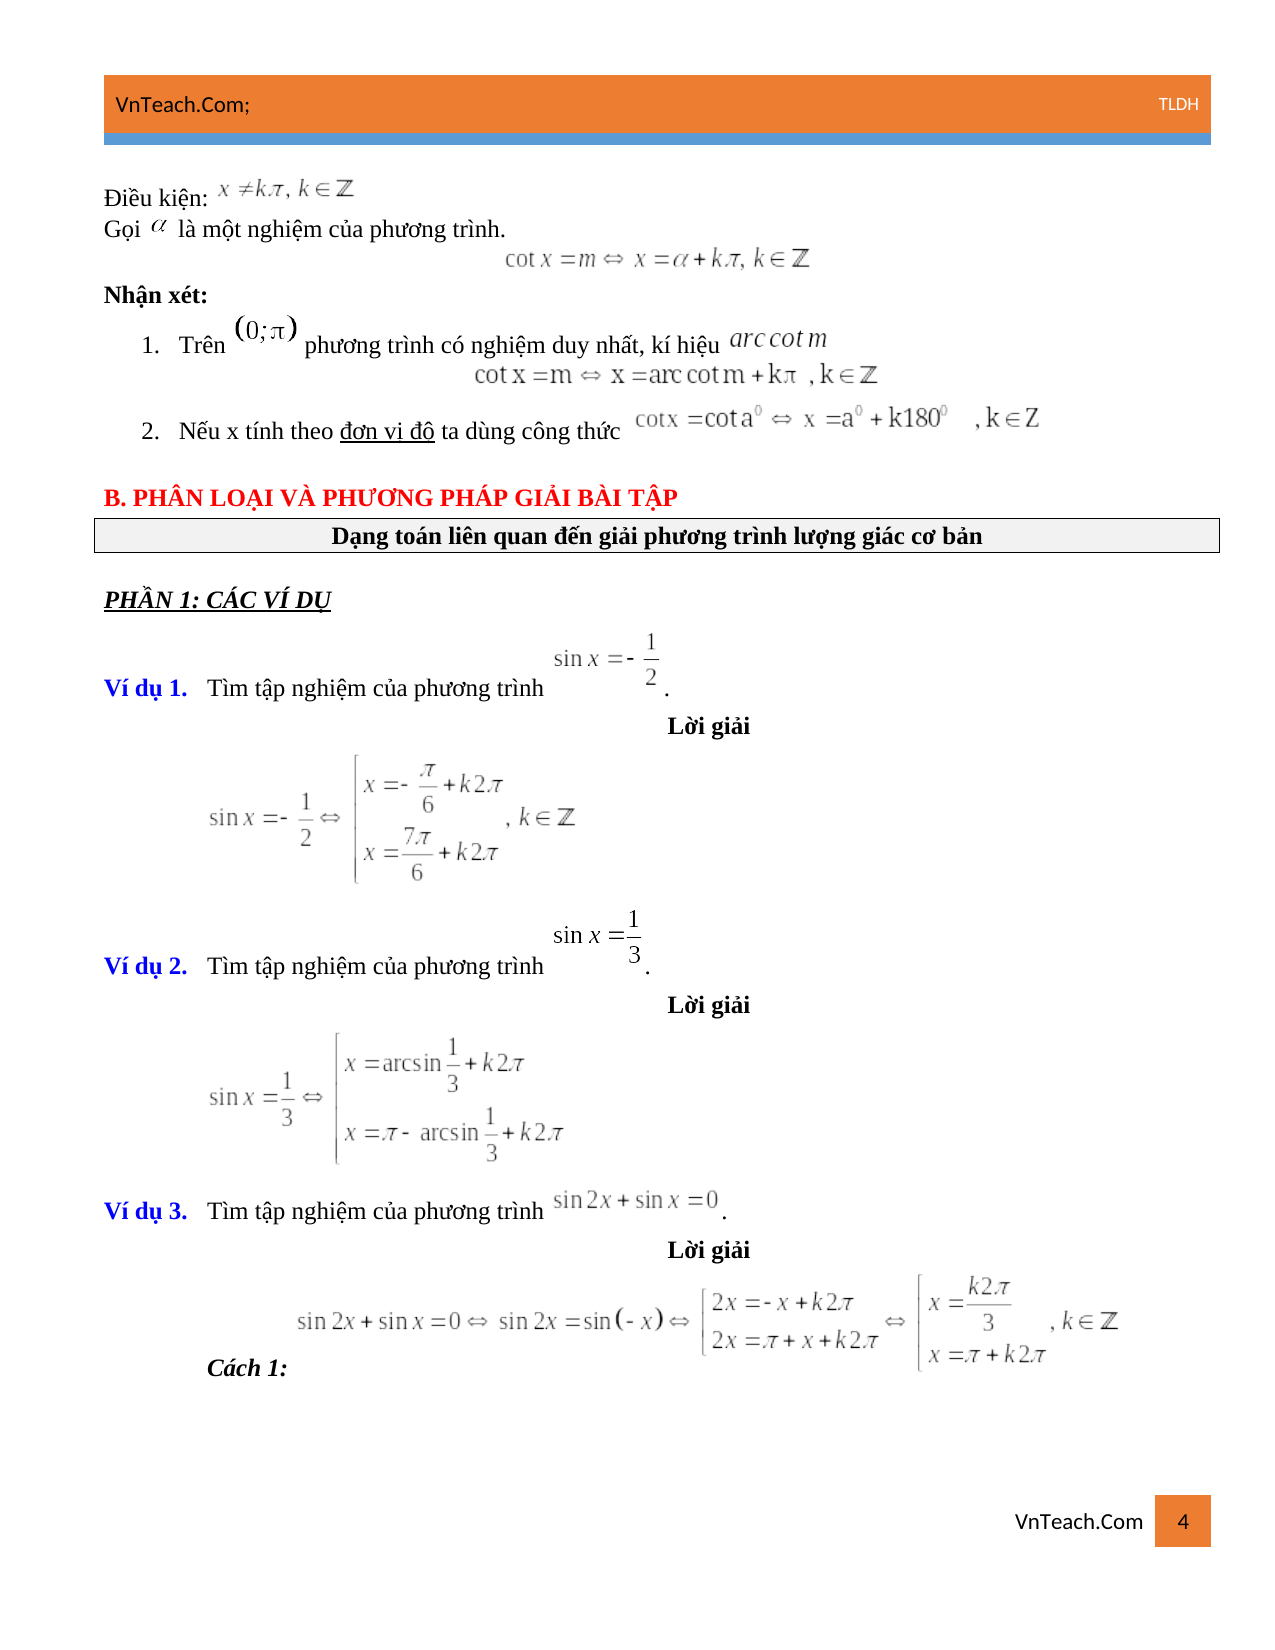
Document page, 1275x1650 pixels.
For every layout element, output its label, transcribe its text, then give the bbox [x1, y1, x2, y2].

text Điều kiện: [103, 173, 1211, 212]
text Ví dụ 3. Tìm tập nghiệm của phương trình . [103, 1185, 1211, 1225]
text Cách 1: [207, 1268, 1211, 1382]
text Lời giải [207, 711, 1211, 740]
subtitle Dạng toán liên quan đến giải phương trình lượng giác cơ bản [95, 519, 1219, 552]
text Lời giải [207, 1235, 1211, 1263]
text Nhận xét: [103, 280, 1211, 309]
text Gọi là một nghiệm của phương trình. [103, 214, 1211, 243]
text PHẦN 1: CÁC VÍ DỤ [103, 585, 1211, 614]
list Trên phương trình có nghiệm duy nhất, kí hiệu [141, 311, 1211, 358]
list Nếu x tính theo đơn vị độ ta dùng công thức [141, 398, 1211, 445]
text Ví dụ 2. Tìm tập nghiệm của phương trình . [103, 903, 1211, 980]
text Ví dụ 1. Tìm tập nghiệm của phương trình . [103, 626, 1211, 701]
text Lời giải [207, 990, 1211, 1018]
subtitle B. PHÂN LOẠI VÀ PHƯƠNG PHÁP GIẢI BÀI TẬP [103, 483, 1211, 511]
